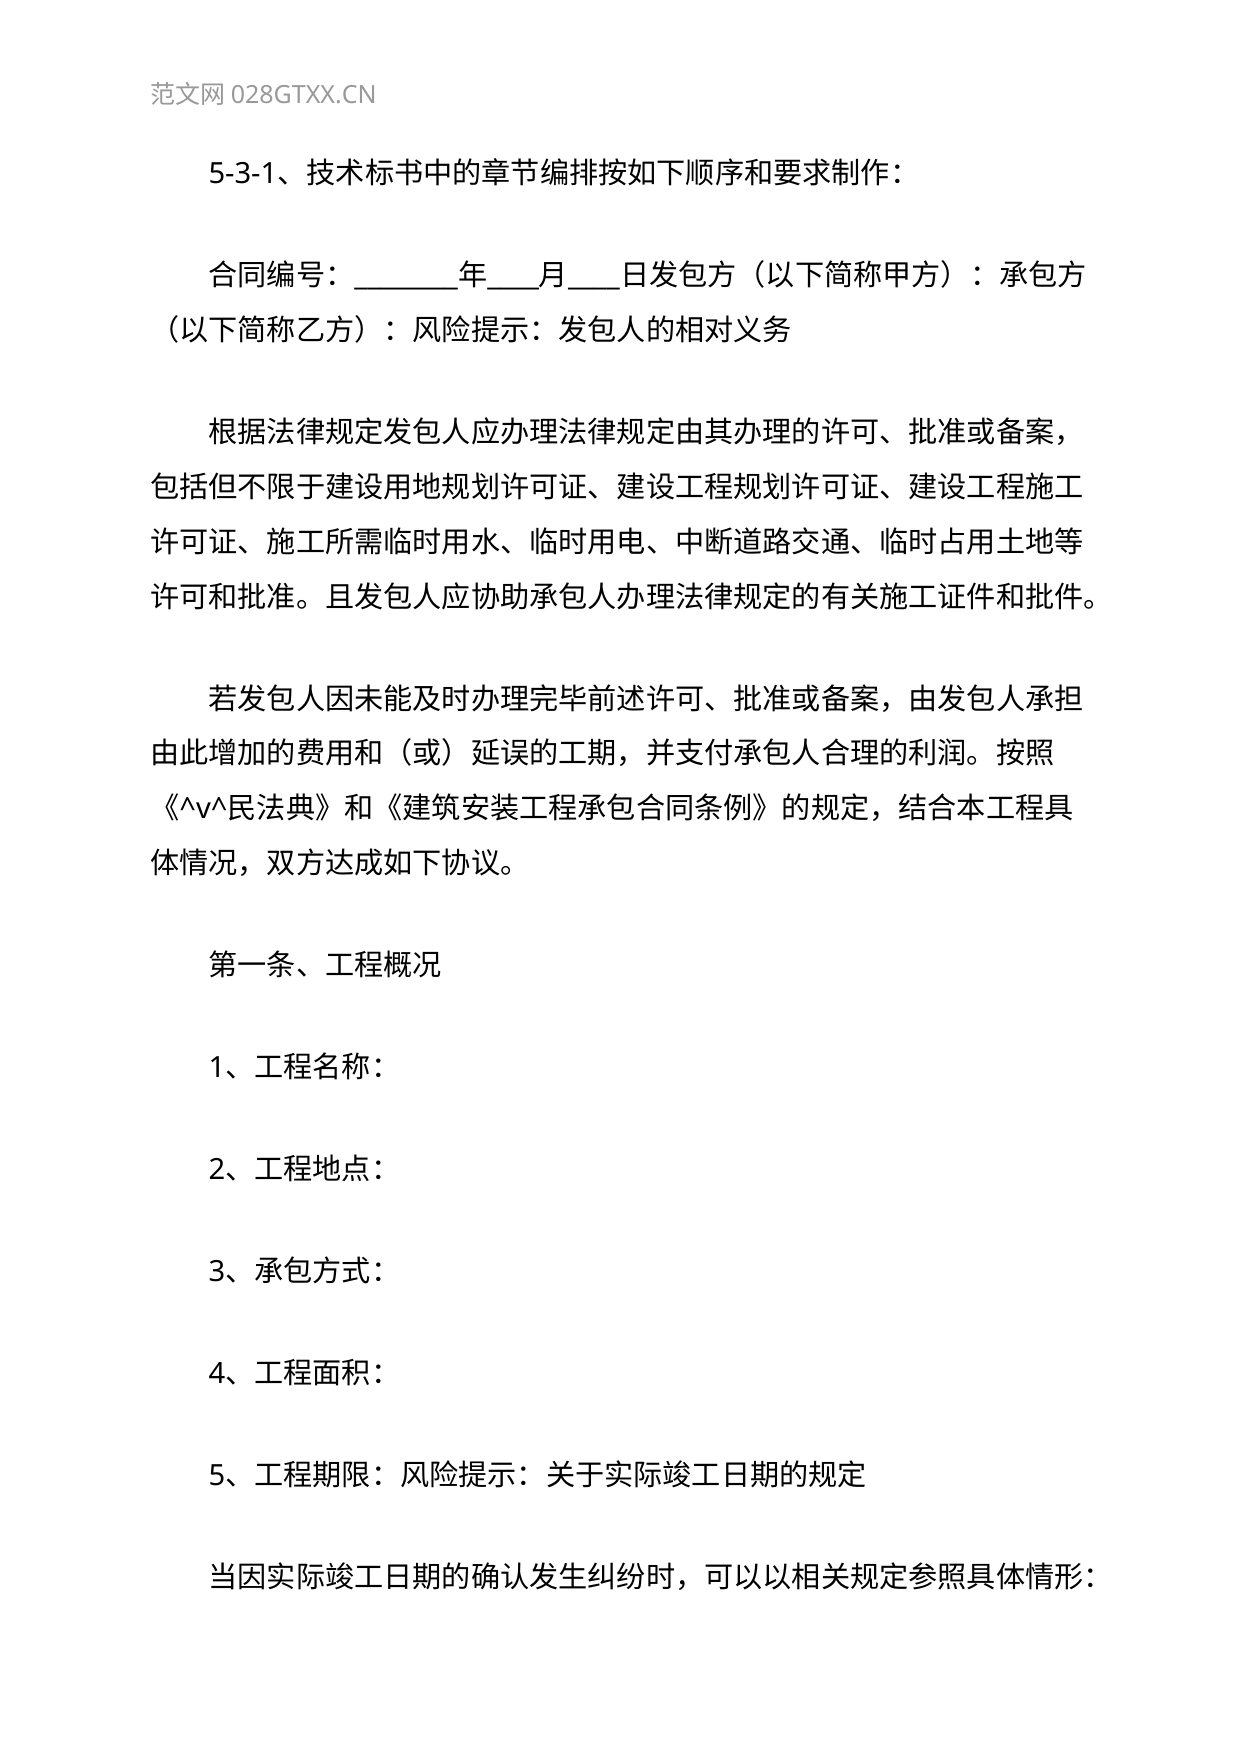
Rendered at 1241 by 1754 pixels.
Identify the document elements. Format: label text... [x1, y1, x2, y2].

text 第一条、工程概况 [150, 942, 1090, 984]
text 2、工程地点： [150, 1146, 1090, 1188]
text 5-3-1、技术标书中的章节编排按如下顺序和要求制作： [150, 150, 1090, 192]
text 1、工程名称： [150, 1043, 1090, 1086]
text 5、工程期限：风险提示：关于实际竣工日期的规定 [150, 1451, 1090, 1494]
text 根据法律规定发包人应办理法律规定由其办理的许可、批准或备案，包括但不限于建设用地规划许可证、建设工程规划许可证、建设工程施工许可证、施工所需临时用水、临时用电、中断道路交通、临时占用土地等许可和批准。且发包人应协助承包人办理法律规定的有关施工证件和批件。 [150, 409, 1090, 616]
text 当因实际竣工日期的确认发生纠纷时，可以以相关规定参照具体情形： [150, 1553, 1090, 1596]
text 3、承包方式： [150, 1247, 1090, 1290]
text 合同编号：________年____月____日发包方（以下简称甲方）：承包方（以下简称乙方）：风险提示：发包人的相对义务 [150, 252, 1090, 349]
text 4、工程面积： [150, 1349, 1090, 1392]
text 若发包人因未能及时办理完毕前述许可、批准或备案，由发包人承担由此增加的费用和（或）延误的工期，并支付承包人合理的利润。按照《^v^民法典》和《建筑安装工程承包合同条例》的规定，结合本工程具体情况，双方达成如下协议。 [150, 675, 1090, 882]
